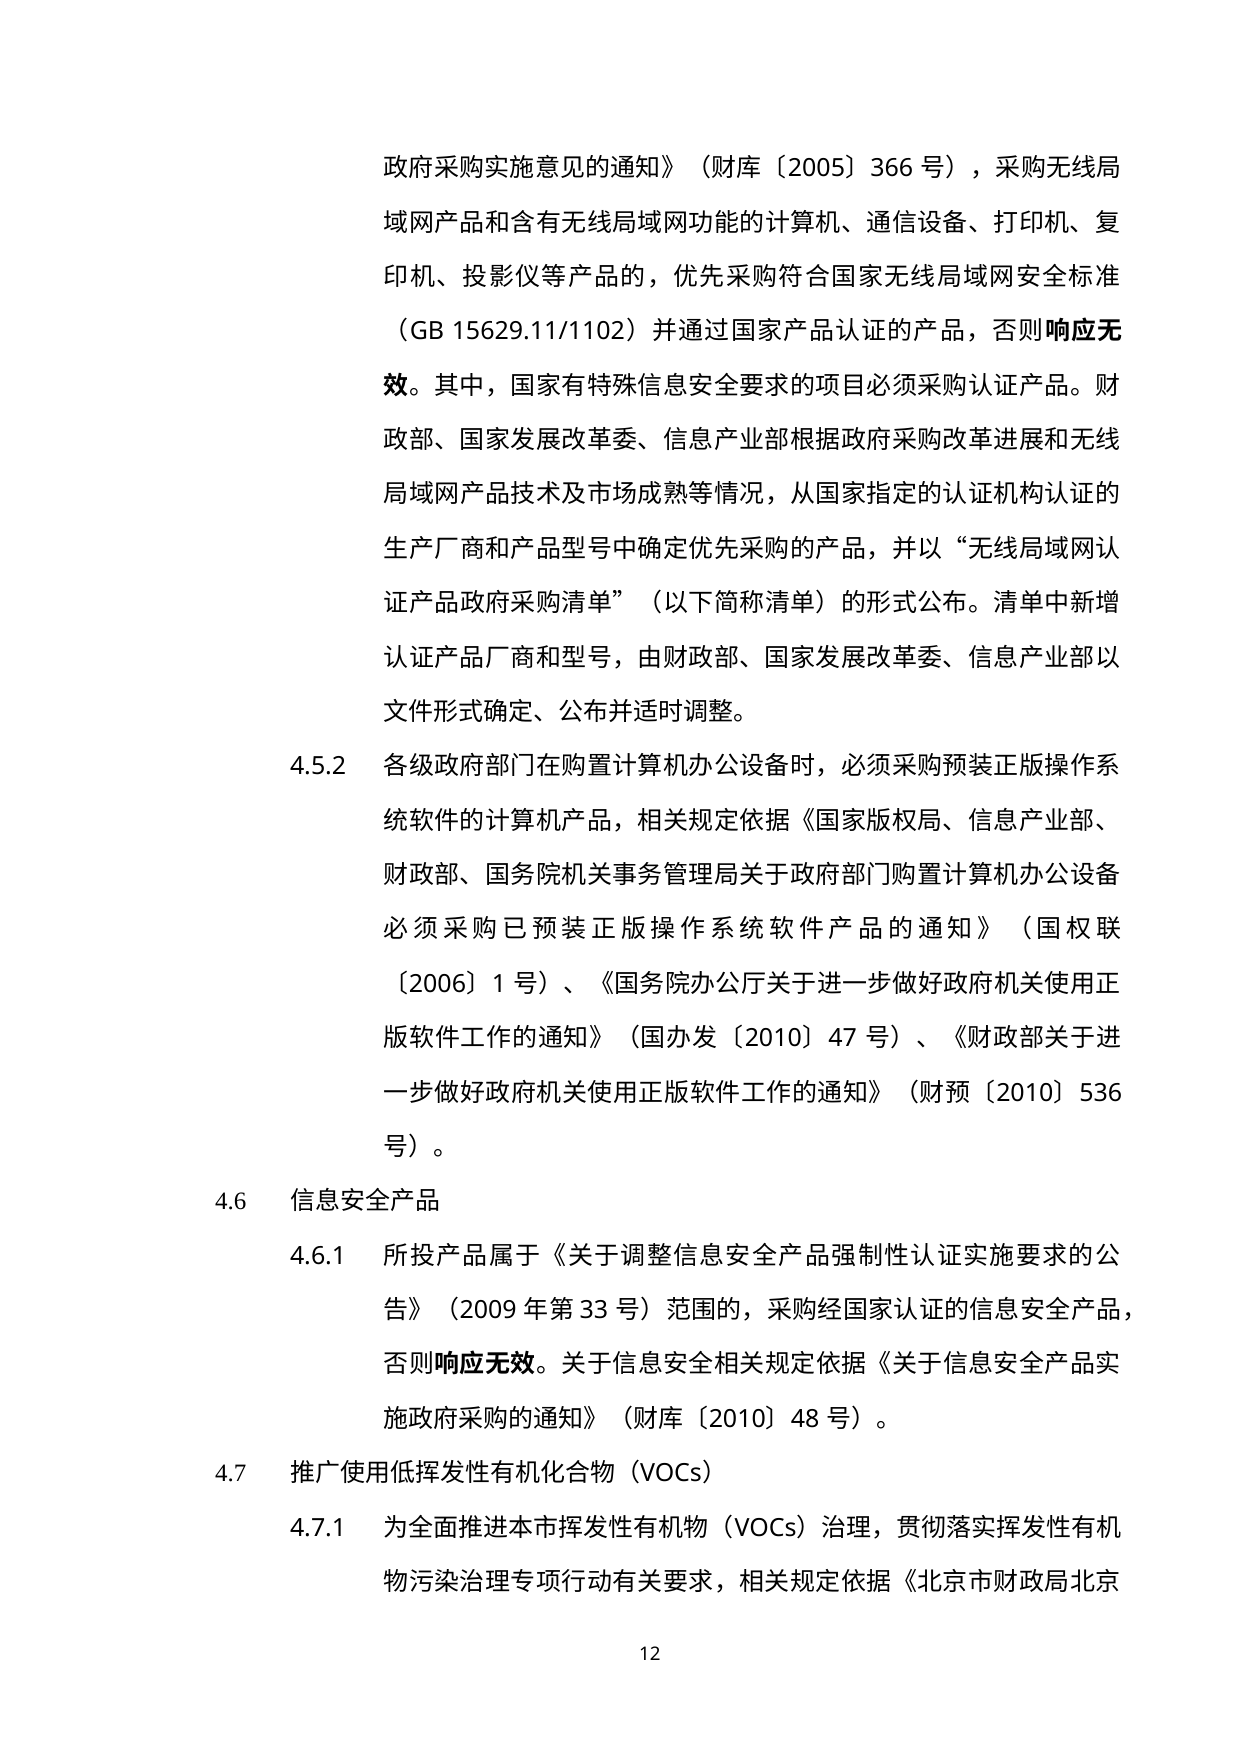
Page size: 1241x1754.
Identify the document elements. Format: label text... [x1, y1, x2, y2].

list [290, 148, 1122, 728]
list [290, 1507, 1122, 1598]
list 各级政府部门在购置计算机办公设备时，必须采购预装正版操作系统软件的计算机产品，相关规定依据《国家版权局、信息产业部、财政部、国务院机关事务管理局关于政府部门购置计算机办公设备必须采购已预装正版操作系统软件产品的通知》（国权联〔2006〕1 号）、《国务院办公厅关于进一步做好政府机关使用正版软件工作的通知》（国办发〔2010〕47 号）、《财政部关于进一步做好政府机关使用正版软件工作的通知》（财预〔2010〕536 号）。 [290, 746, 1122, 1163]
list 所投产品属于《关于调整信息安全产品强制性认证实施要求的公告》（2009 年第33 号）范围的，采购经国家认证的信息安全产品，否则响应无效。关于信息安全相关规定依据《关于信息安全产品实施政府采购的通知》（财库〔2010〕48 号）。 [290, 1235, 1122, 1434]
list 信息安全产品 [215, 1181, 1122, 1217]
list 推广使用低挥发性有机化合物（VOCs） [215, 1453, 1122, 1489]
